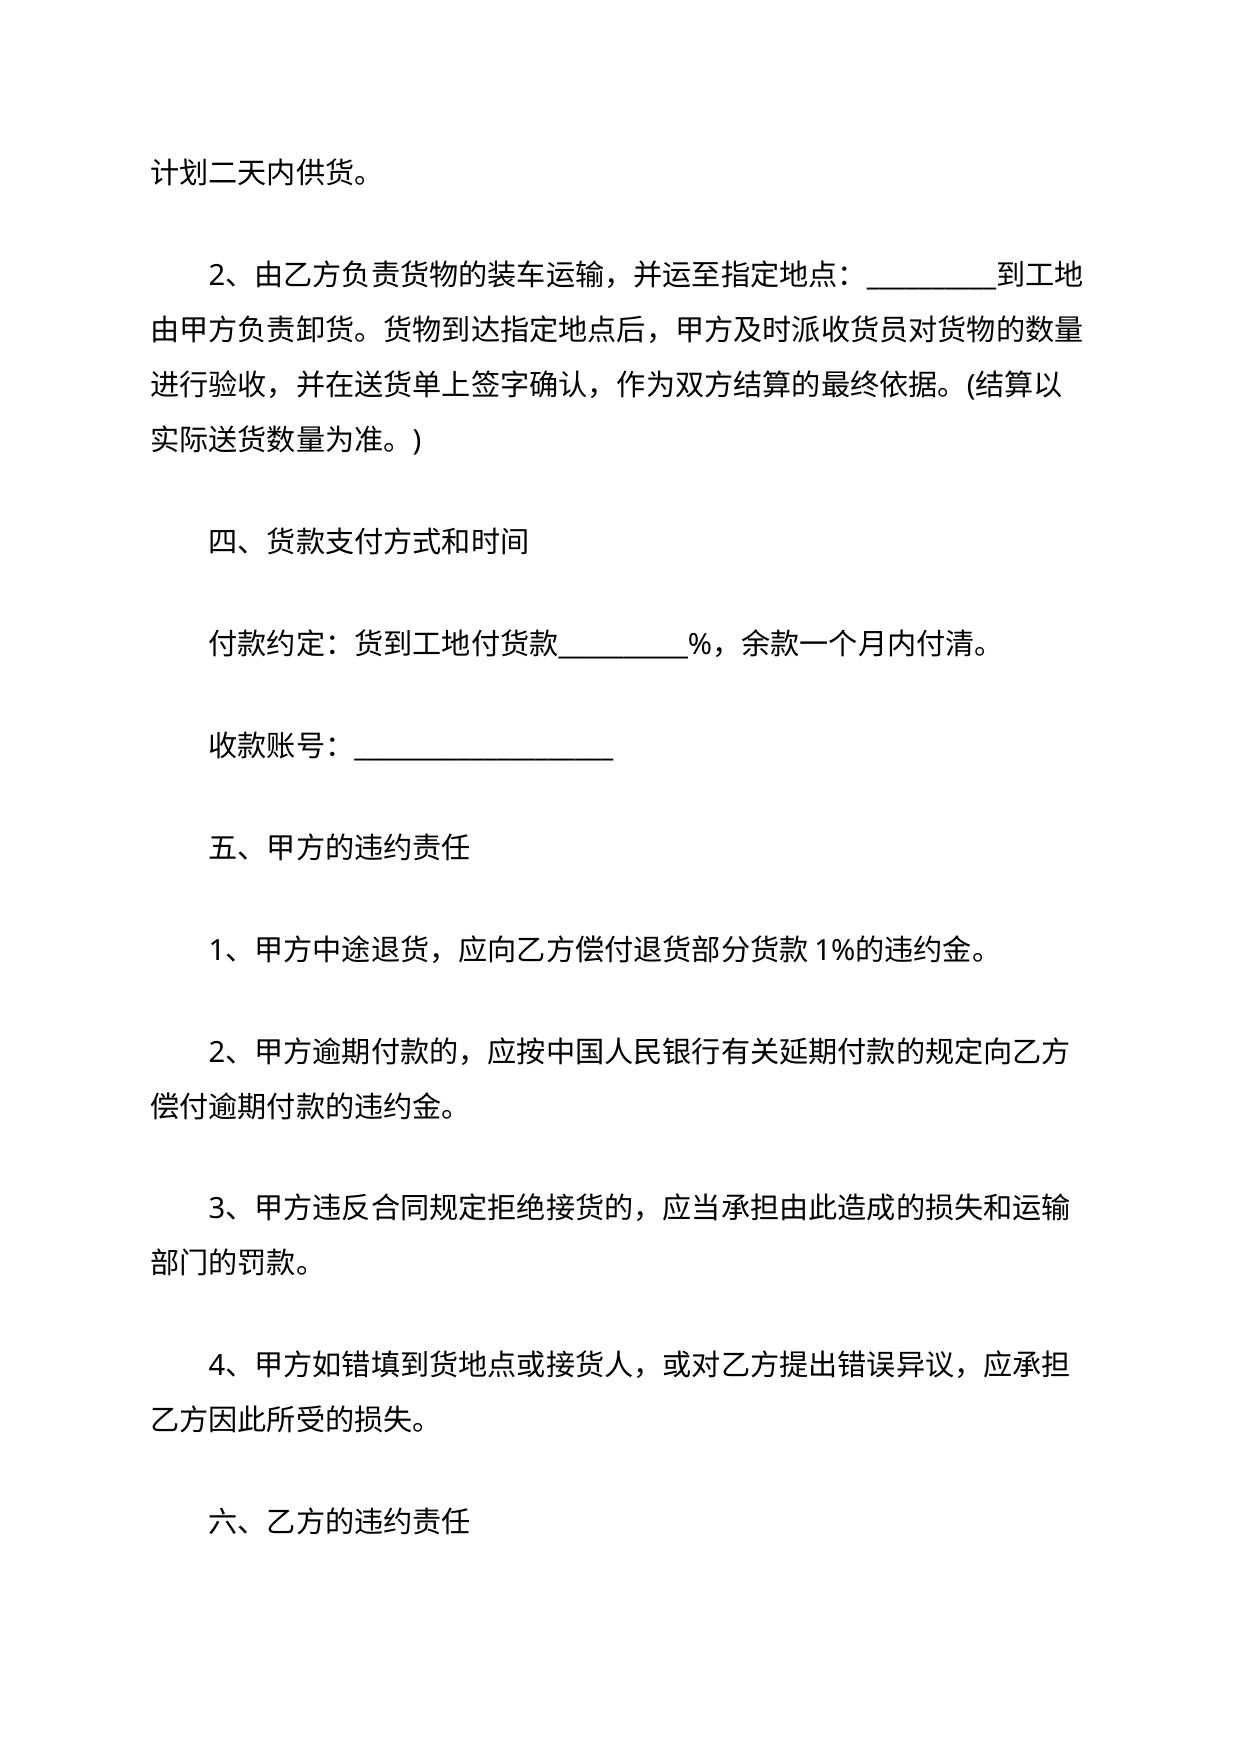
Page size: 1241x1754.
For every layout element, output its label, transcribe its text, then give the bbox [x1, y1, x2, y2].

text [150, 150, 1090, 192]
text 六、乙方的违约责任 [150, 1498, 1090, 1541]
text 3、甲方违反合同规定拒绝接货的，应当承担由此造成的损失和运输部门的罚款。 [150, 1185, 1090, 1282]
text 付款约定：货到工地付货款__________%，余款一个月内付清。 [150, 620, 1090, 663]
text 五、甲方的违约责任 [150, 824, 1090, 867]
text 4、甲方如错填到货地点或接货人，或对乙方提出错误异议，应承担乙方因此所受的损失。 [150, 1342, 1090, 1439]
text 1、甲方中途退货，应向乙方偿付退货部分货款1%的违约金。 [150, 926, 1090, 968]
text 收款账号：____________________ [150, 722, 1090, 765]
text 2、甲方逾期付款的，应按中国人民银行有关延期付款的规定向乙方偿付逾期付款的违约金。 [150, 1028, 1090, 1125]
text 四、货款支付方式和时间 [150, 519, 1090, 561]
text 2、由乙方负责货物的装车运输，并运至指定地点：__________到工地由甲方负责卸货。货物到达指定地点后，甲方及时派收货员对货物的数量进行验收，并在送货单上签字确认，作为双方结算的最终依据。(结算以实际送货数量为准。) [150, 252, 1090, 459]
